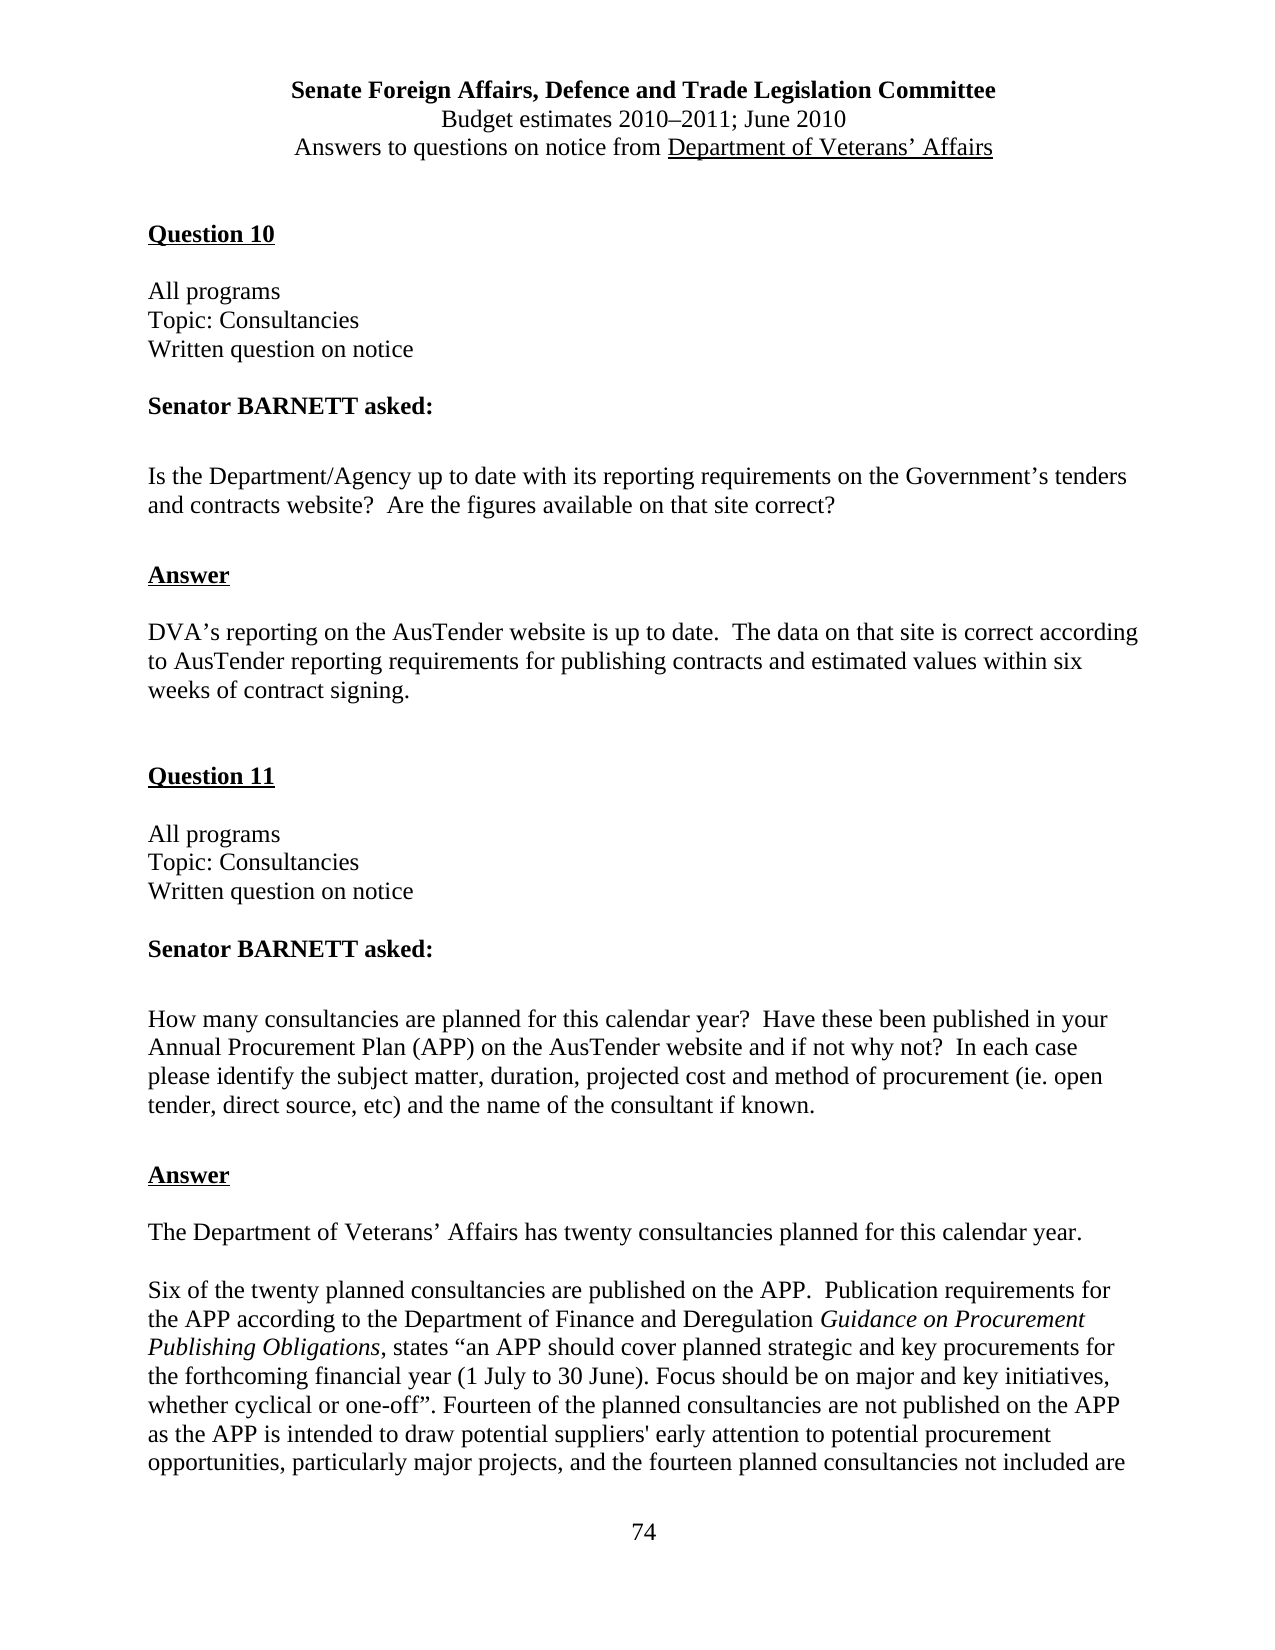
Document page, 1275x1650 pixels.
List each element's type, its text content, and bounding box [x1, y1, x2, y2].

text Question 10 [148, 219, 1139, 247]
text DVA’s reporting on the AusTender website is up to date. The data on that site is correct according to AusTender reporting requirements for publishing contracts and estimated values within six weeks of contract signing. [148, 617, 1139, 704]
text All programs [148, 276, 1139, 305]
text How many consultancies are planned for this calendar year? Have these been published in your Annual Procurement Plan (APP) on the AusTender website and if not why not? In each case please identify the subject matter, duration, projected cost and method of procurement (ie. open tender, direct source, etc) and the name of the consultant if known. [148, 1004, 1139, 1119]
subtitle Senator BARNETT asked: [148, 391, 1139, 420]
text Written question on notice [148, 334, 1139, 362]
text Written question on notice [148, 876, 1139, 905]
text Topic: Consultancies [148, 847, 1139, 876]
text Answer [148, 1160, 1139, 1189]
subtitle Senator BARNETT asked: [148, 934, 1139, 962]
text Topic: Consultancies [148, 305, 1139, 334]
text Is the Department/Agency up to date with its reporting requirements on the Government’s tenders and contracts website? Are the figures available on that site correct? [148, 461, 1139, 519]
text Answer [148, 560, 1139, 589]
text The Department of Veterans’ Affairs has twenty consultancies planned for this calendar year. [148, 1217, 1139, 1246]
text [148, 1275, 1139, 1476]
text Question 11 [148, 761, 1139, 790]
text All programs [148, 819, 1139, 847]
